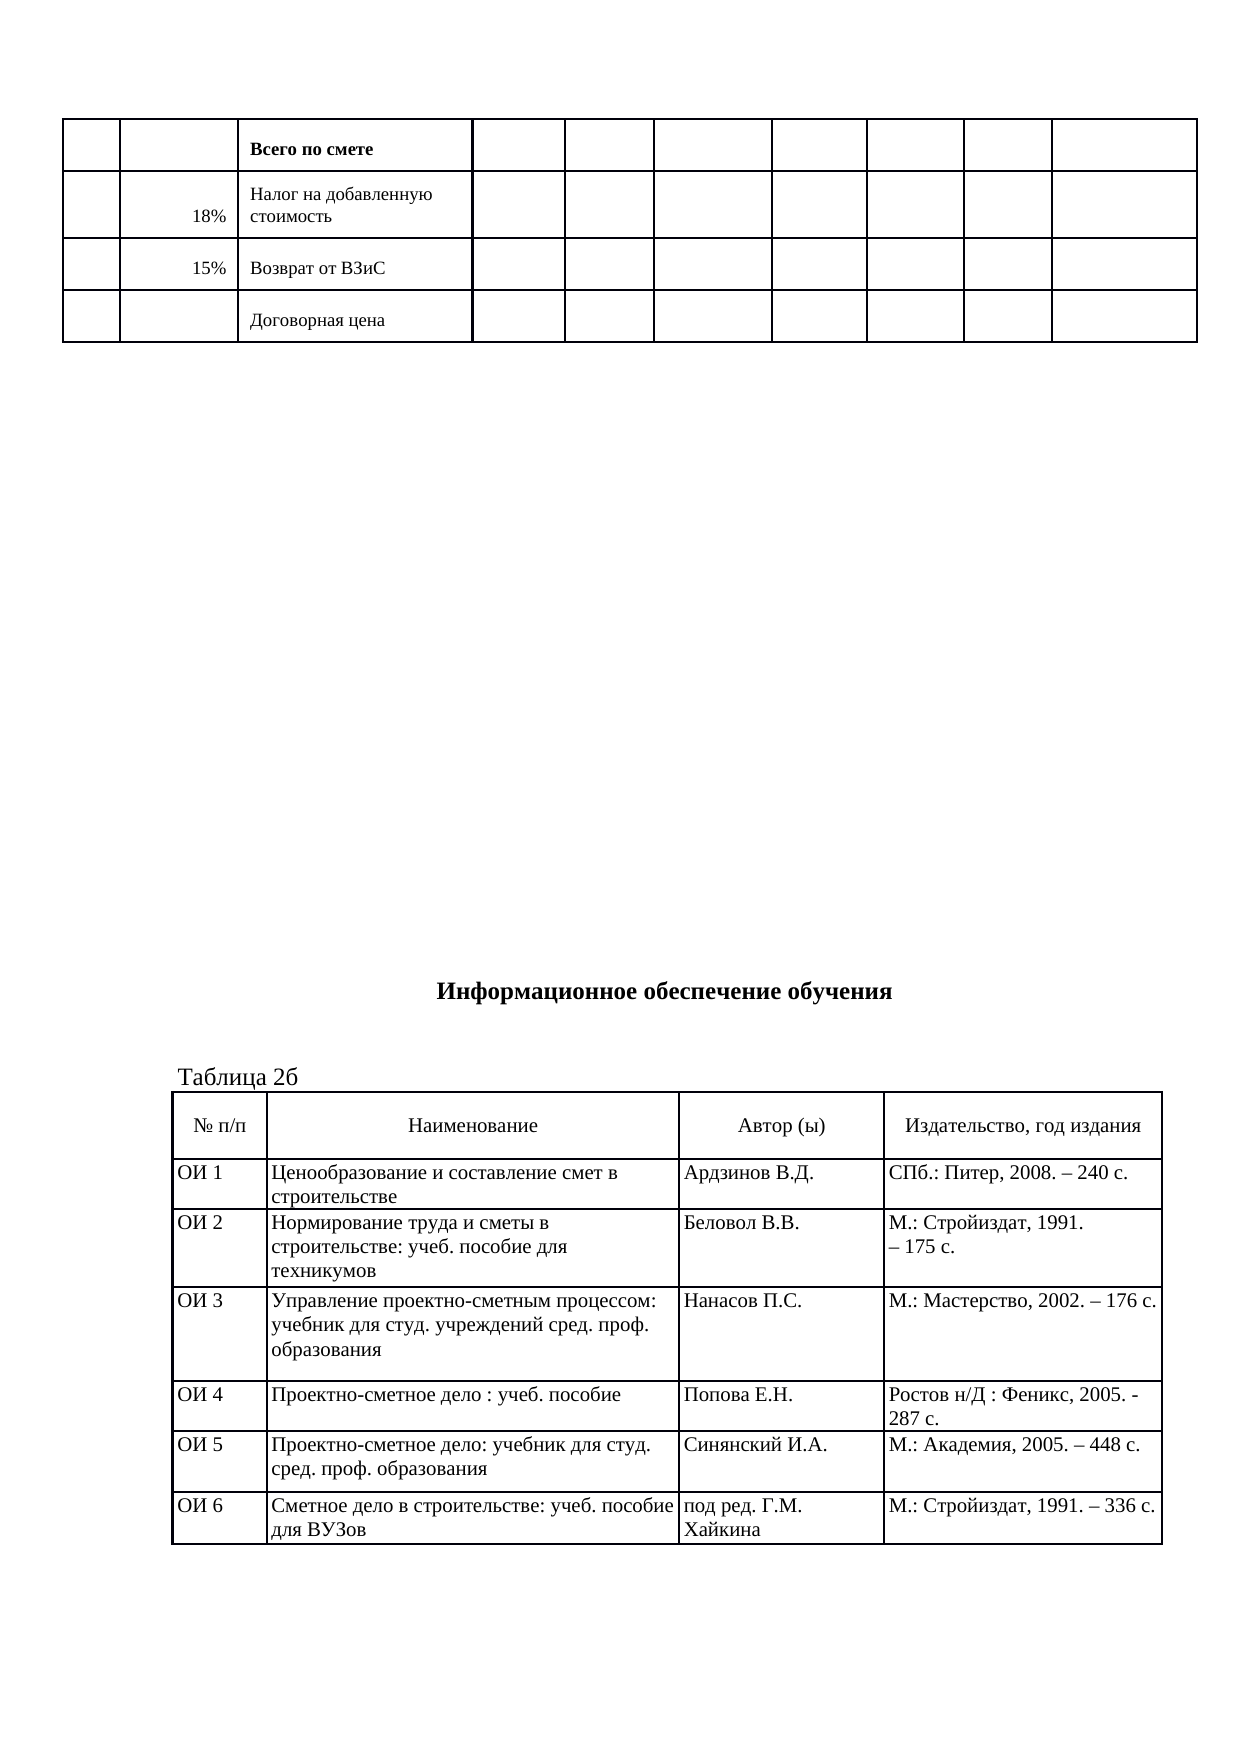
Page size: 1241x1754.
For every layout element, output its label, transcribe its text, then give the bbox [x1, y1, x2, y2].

text Информационное обеспечение обучения [177, 976, 1152, 1004]
table_cell [773, 239, 866, 289]
table_cell [773, 172, 866, 237]
table_cell ОИ 6 [174, 1493, 266, 1543]
table_cell Нормирование труда и сметы в строительстве: учеб. пособие для техникумов [268, 1210, 678, 1286]
table_cell Беловол В.В. [680, 1210, 883, 1286]
table_cell [64, 172, 119, 237]
table_cell [566, 239, 653, 289]
table_cell [64, 291, 119, 341]
table_cell [1053, 172, 1196, 237]
table_cell [655, 291, 771, 341]
table_cell М.: Мастерство, 2002. – 176 с. [885, 1288, 1161, 1380]
table_cell ОИ 3 [174, 1288, 266, 1380]
table_cell [1053, 291, 1196, 341]
table_cell [474, 291, 564, 341]
table_cell [965, 291, 1051, 341]
table_cell [1053, 239, 1196, 289]
table_cell [965, 239, 1051, 289]
table_cell Налог на добавленную стоимость [239, 172, 471, 237]
table_cell [655, 172, 771, 237]
table_cell ОИ 1 [174, 1160, 266, 1208]
table_cell Договорная цена [239, 291, 471, 341]
table_cell [655, 239, 771, 289]
table_cell [566, 172, 653, 237]
table_cell [868, 120, 963, 170]
table_cell [474, 239, 564, 289]
table_cell Всего по смете [239, 120, 471, 170]
table_cell Нанасов П.С. [680, 1288, 883, 1380]
table_cell [121, 120, 237, 170]
table_cell [868, 172, 963, 237]
table_cell Ростов н/Д : Феникс, 2005. - 287 с. [885, 1382, 1161, 1430]
table_header Издательство, год издания [885, 1093, 1161, 1158]
table_cell [566, 291, 653, 341]
table_cell Сметное дело в строительстве: учеб. пособие для ВУЗов [268, 1493, 678, 1543]
table_cell [868, 291, 963, 341]
table_cell ОИ 4 [174, 1382, 266, 1430]
table_cell 18% [121, 172, 237, 237]
table_cell М.: Стройиздат, 1991. – 175 с. [885, 1210, 1161, 1286]
table_cell [773, 120, 866, 170]
table_cell [64, 239, 119, 289]
table_cell [566, 120, 653, 170]
table_cell Ардзинов В.Д. [680, 1160, 883, 1208]
table_cell [965, 172, 1051, 237]
table_header № п/п [174, 1093, 266, 1158]
table_cell Управление проектно-сметным процессом: учебник для студ. учреждений сред. проф. образования [268, 1288, 678, 1380]
table_header Наименование [268, 1093, 678, 1158]
table_cell [773, 291, 866, 341]
table_cell [64, 120, 119, 170]
table_cell [655, 120, 771, 170]
table_cell под ред. Г.М. Хайкина [680, 1493, 883, 1543]
table_cell [1053, 120, 1196, 170]
table_header Автор (ы) [680, 1093, 883, 1158]
table_cell Синянский И.А. [680, 1432, 883, 1491]
table_cell 15% [121, 239, 237, 289]
table_cell Проектно-сметное дело: учебник для студ. сред. проф. образования [268, 1432, 678, 1491]
table_cell [474, 172, 564, 237]
table_cell Возврат от ВЗиС [239, 239, 471, 289]
table_cell М.: Академия, 2005. – 448 с. [885, 1432, 1161, 1491]
table_cell [868, 239, 963, 289]
table_cell Проектно-сметное дело : учеб. пособие [268, 1382, 678, 1430]
table_cell М.: Стройиздат, 1991. – 336 с. [885, 1493, 1161, 1543]
table_cell Попова Е.Н. [680, 1382, 883, 1430]
table_cell СПб.: Питер, 2008. – 240 с. [885, 1160, 1161, 1208]
table_cell [965, 120, 1051, 170]
text Таблица 2б [177, 1062, 1152, 1091]
table_cell ОИ 5 [174, 1432, 266, 1491]
table_cell [121, 291, 237, 341]
table_cell [474, 120, 564, 170]
table_cell ОИ 2 [174, 1210, 266, 1286]
table_cell Ценообразование и составление смет в строительстве [268, 1160, 678, 1208]
